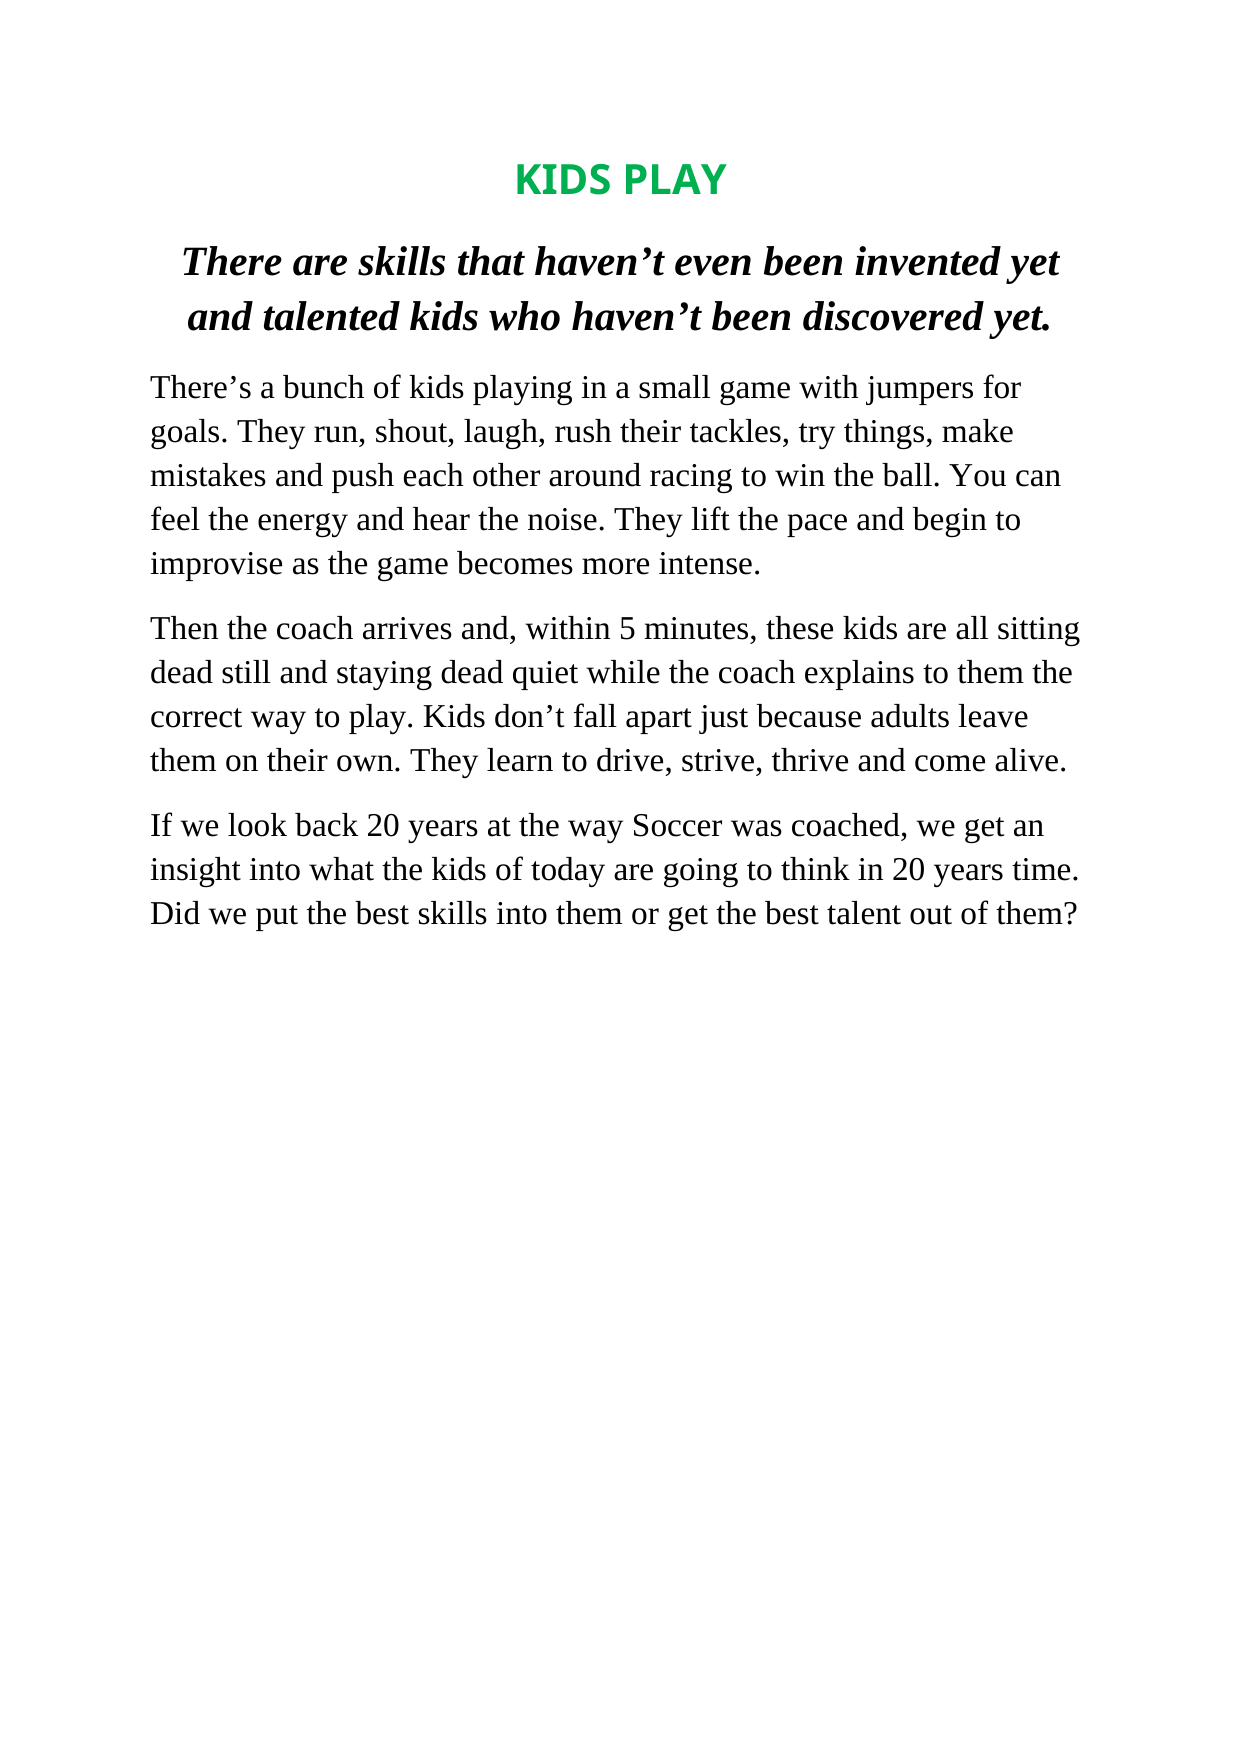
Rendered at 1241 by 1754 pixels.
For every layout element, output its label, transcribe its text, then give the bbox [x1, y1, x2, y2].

text There’s a bunch of kids playing in a small game with jumpers for goals. They run, shout, laugh, rush their tackles, try things, make mistakes and push each other around racing to win the ball. You can feel the energy and hear the noise. They lift the pace and begin to improvise as the game becomes more intense. [150, 367, 1090, 582]
text If we look back 20 years at the way Soccer was coached, we get an insight into what the kids of today are going to think in 20 years time. Did we put the best skills into them or get the best talent out of them? [150, 805, 1090, 932]
text There are skills that haven’t even been invented yet and talented kids who haven’t been discovered yet. [150, 236, 1090, 339]
text Then the coach arrives and, within 5 minutes, these kids are all sitting dead still and staying dead quiet while the coach explains to them the correct way to play. Kids don’t fall apart just because adults leave them on their own. They learn to drive, strive, thrive and come alive. [150, 608, 1090, 779]
text KIDS PLAY [150, 150, 1090, 207]
